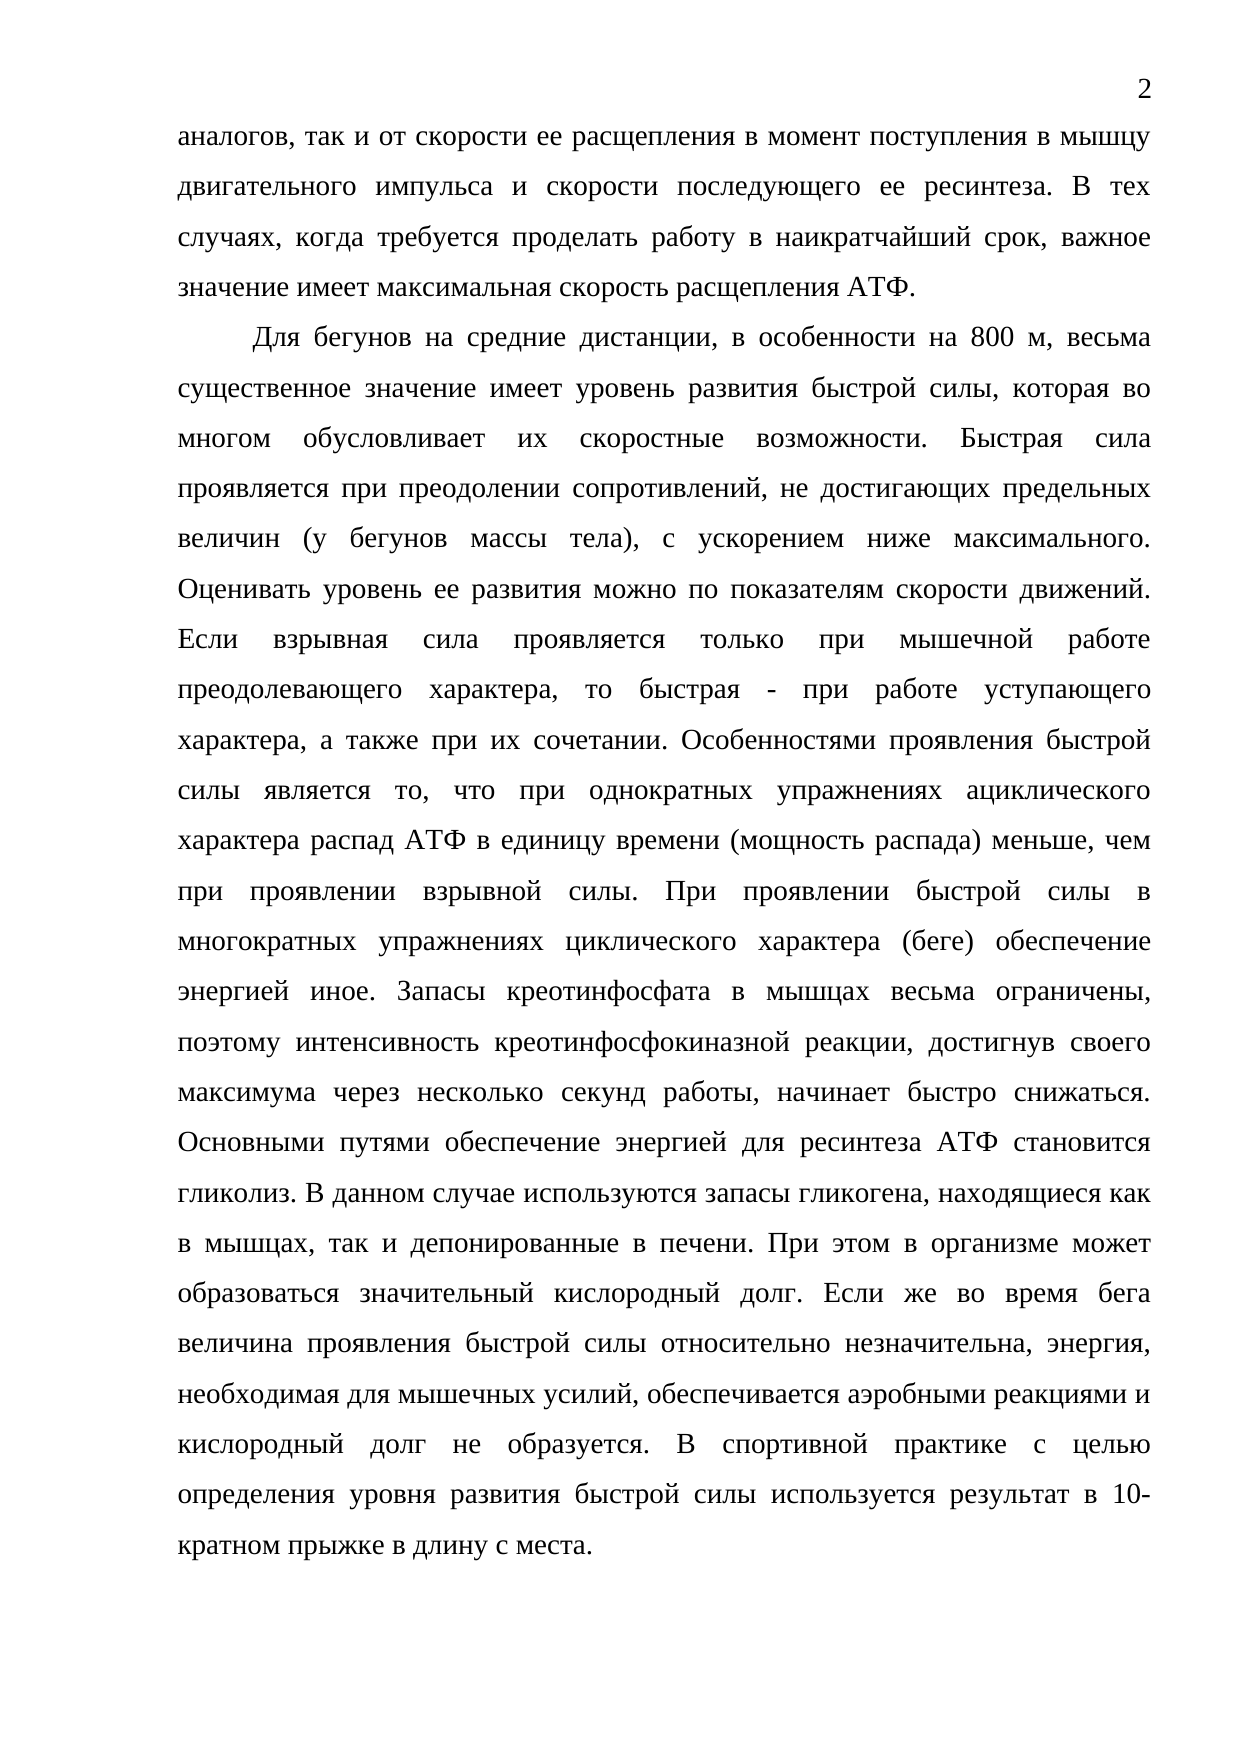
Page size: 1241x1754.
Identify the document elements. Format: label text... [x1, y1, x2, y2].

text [177, 118, 1152, 303]
text Для бегунов на средние дистанции, в особенности на 800 м, весьма существенное значение имеет уровень развития быстрой силы, которая во многом обусловливает их скоростные возможности. Быстрая сила проявляется при преодолении сопротивлений, не достигающих предельных величин (у бегунов массы тела), с ускорением ниже максимального. Оценивать уровень ее развития можно по показателям скорости движений. Если взрывная сила проявляется только при мышечной работе преодолевающего характера, то быстрая - при работе уступающего характера, а также при их сочетании. Особенностями проявления быстрой силы является то, что при однократных упражнениях ациклического характера распад АТФ в единицу времени (мощность распада) меньше, чем при проявлении взрывной силы. При проявлении быстрой силы в многократных упражнениях циклического характера (беге) обеспечение энергией иное. Запасы креотинфосфата в мышцах весьма ограничены, поэтому интенсивность креотинфосфокиназной реакции, достигнув своего максимума через несколько секунд работы, начинает быстро снижаться. Основными путями обеспечение энергией для ресинтеза АТФ становится гликолиз. В данном случае используются запасы гликогена, находящиеся как в мышцах, так и депонированные в печени. При этом в организме может образоваться значительный кислородный долг. Если же во время бега величина проявления быстрой силы относительно незначительна, энергия, необходимая для мышечных усилий, обеспечивается аэробными реакциями и кислородный долг не образуется. В спортивной практике с целью определения уровня развития быстрой силы используется результат в 10-кратном прыжке в длину с места. [177, 319, 1152, 1560]
